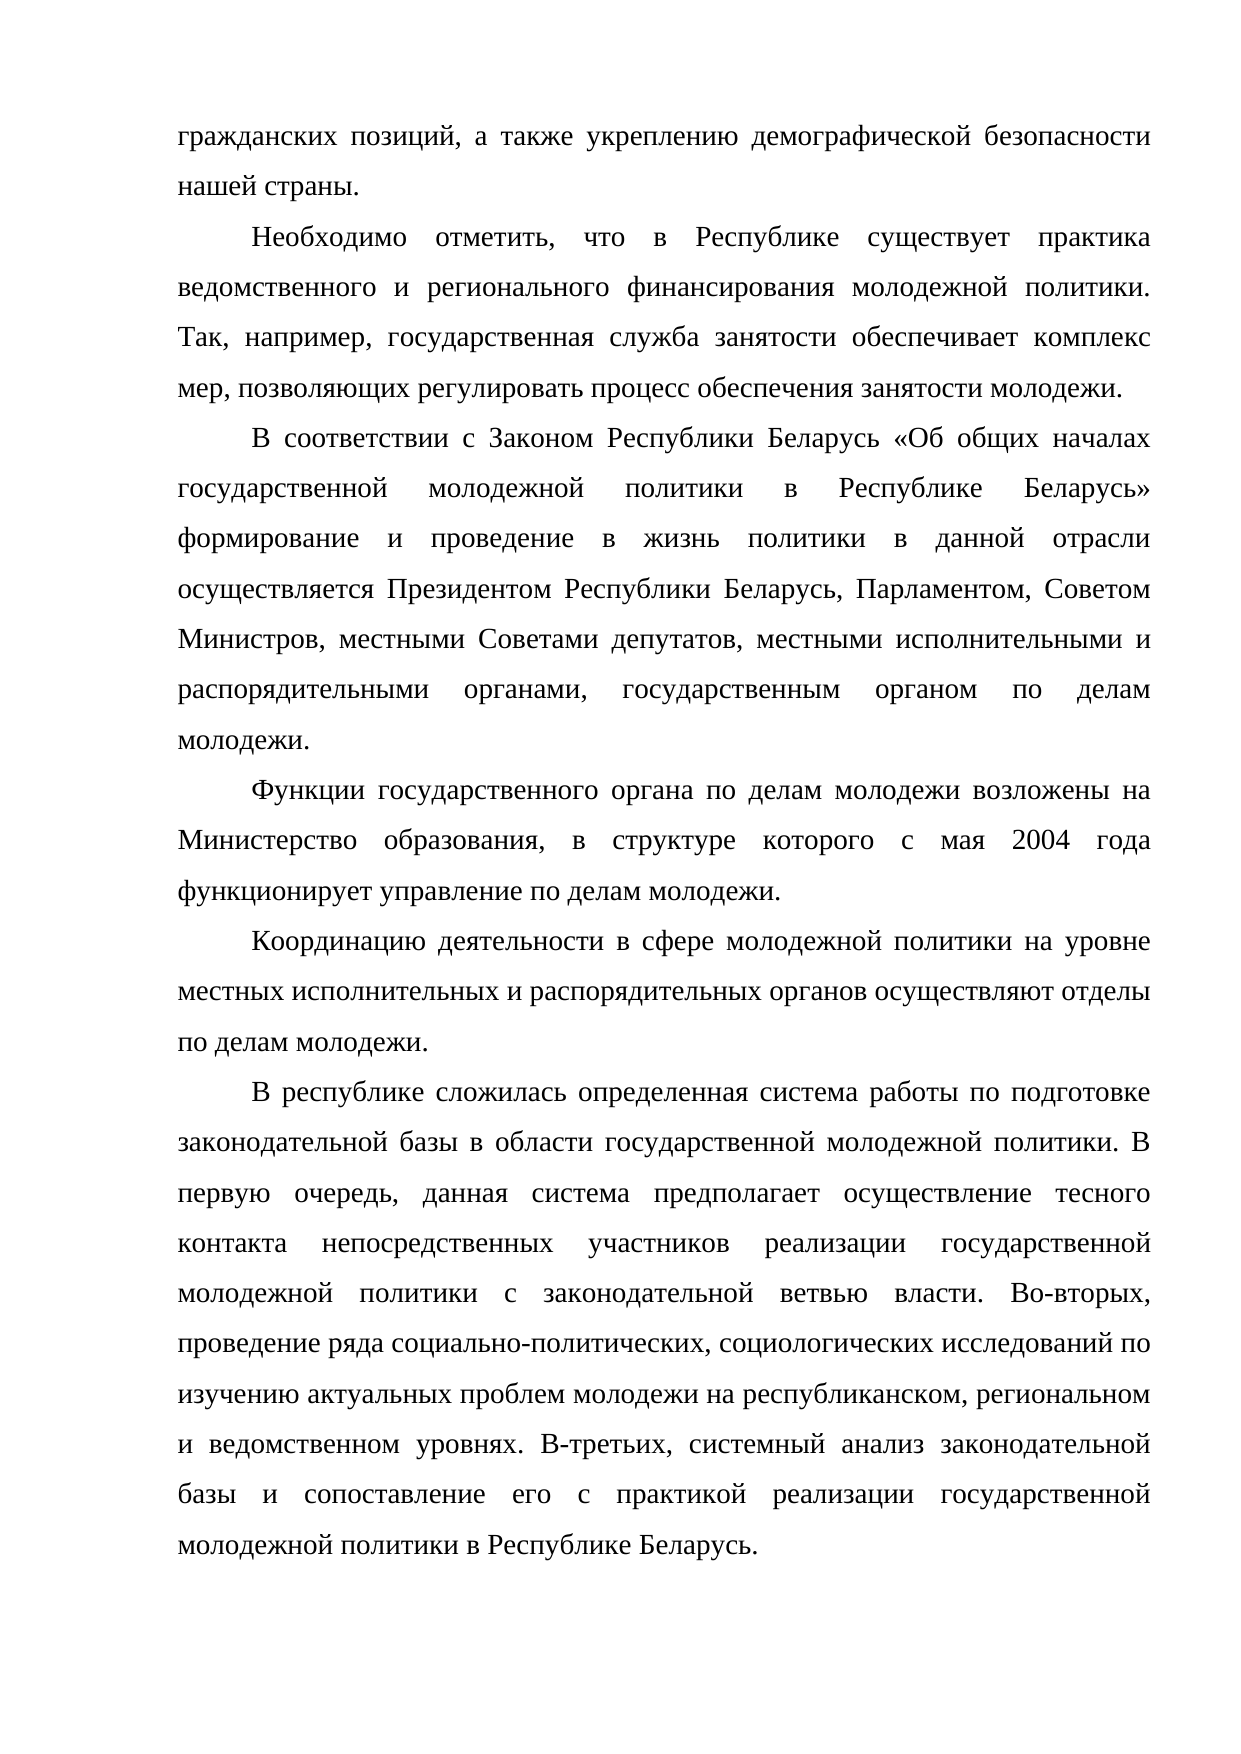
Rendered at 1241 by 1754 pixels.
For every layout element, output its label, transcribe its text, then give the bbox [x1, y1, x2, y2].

text В соответствии с Законом Республики Беларусь «Об общих началах государственной молодежной политики в Республике Беларусь» формирование и проведение в жизнь политики в данной отрасли осуществляется Президентом Республики Беларусь, Парламентом, Советом Министров, местными Советами депутатов, местными исполнительными и распорядительными органами, государственным органом по делам молодежи. [177, 420, 1152, 755]
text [177, 118, 1152, 202]
text В республике сложилась определенная система работы по подготовке законодательной базы в области государственной молодежной политики. В первую очередь, данная система предполагает осуществление тесного контакта непосредственных участников реализации государственной молодежной политики с законодательной ветвью власти. Во-вторых, проведение ряда социально-политических, социологических исследований по изучению актуальных проблем молодежи на республиканском, региональном и ведомственном уровнях. В-третьих, системный анализ законодательной базы и сопоставление его с практикой реализации государственной молодежной политики в Республике Беларусь. [177, 1074, 1152, 1560]
text Координацию деятельности в сфере молодежной политики на уровне местных исполнительных и распорядительных органов осуществляют отделы по делам молодежи. [177, 923, 1152, 1057]
text Функции государственного органа по делам молодежи возложены на Министерство образования, в структуре которого с мая 2004 года функционирует управление по делам молодежи. [177, 772, 1152, 906]
text Необходимо отметить, что в Республике существует практика ведомственного и регионального финансирования молодежной политики. Так, например, государственная служба занятости обеспечивает комплекс мер, позволяющих регулировать процесс обеспечения занятости молодежи. [177, 219, 1152, 403]
